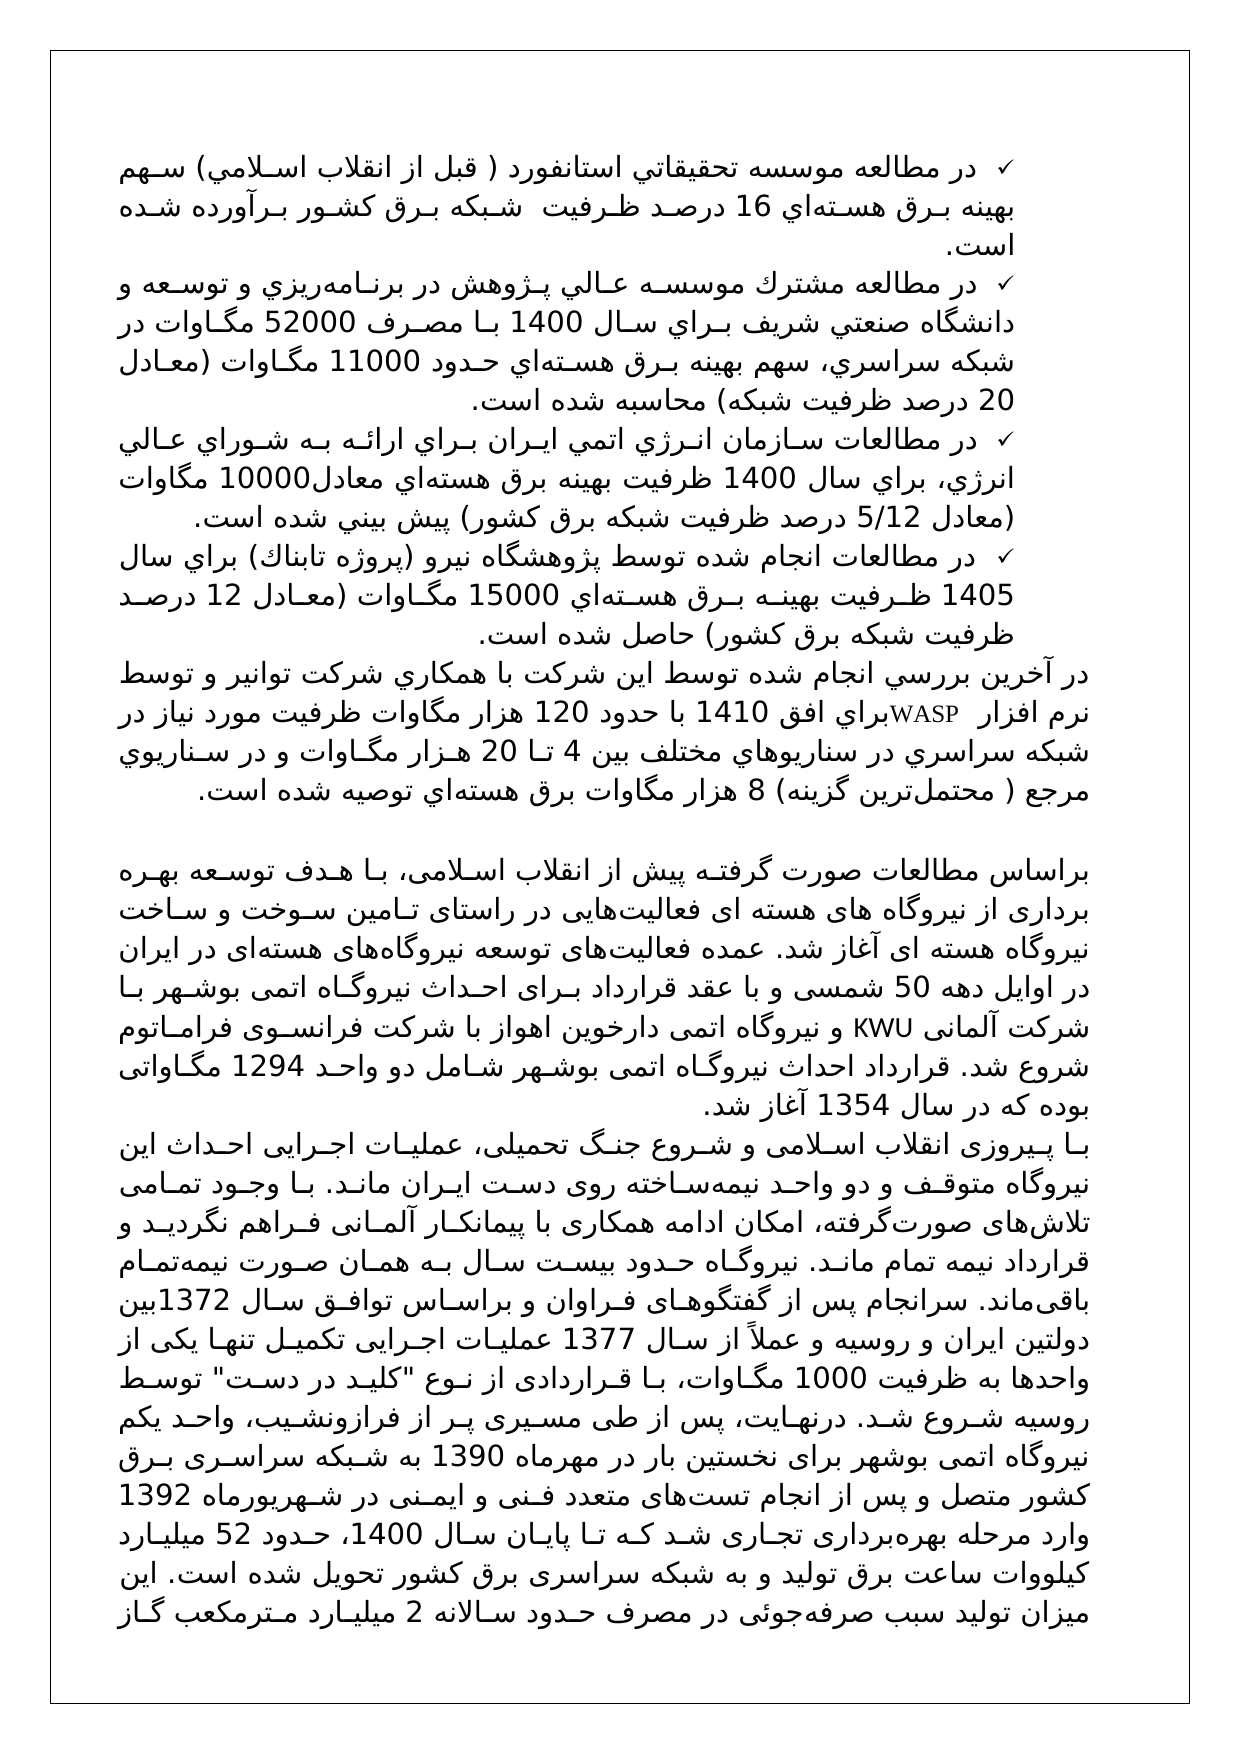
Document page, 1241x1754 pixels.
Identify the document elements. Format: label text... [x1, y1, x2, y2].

text براساس مطالعات صورت گرفته پیش از انقلاب اسلامی، با هدف توسعه بهره برداری از نیروگاه های هسته ای فعالیت‌هایی در راستای تامین سوخت و ساخت نیروگاه هسته ای آغاز شد. عمده فعالیت‌های توسعه نیروگاه‌های هسته‌ای در ایران در اوایل دهه 50 شمسی و با عقد قرارداد برای احداث نیروگاه اتمی بوشهر با شرکت آلمانی KWU و نیروگاه اتمی دارخوین اهواز با شرکت فرانسوی فراماتوم شروع شد. قرارداد احداث نیروگاه اتمی بوشهر شامل دو واحد 1294 مگاواتی بوده که در سال 1354 آغاز شد. [118, 853, 1090, 1123]
list در مطالعات سازمان انرژي اتمي ايران براي ارائه به شوراي عالي انرژي، براي سال 1400 ظرفيت بهينه برق هسته‌اي معادل10000 مگاوات (معادل 5/12 درصد ظرفيت شبكه برق كشور) پيش بيني شده است. [118, 423, 1015, 534]
list در مطالعات انجام شده توسط پژوهشگاه نيرو (پروژه تابناك) براي سال 1405 ظرفيت بهينه برق هسته‌اي 15000 مگاوات (معادل 12 درصد ظرفيت شبكه برق كشور) حاصل شده است. [118, 539, 1015, 651]
text در آخرين بررسي انجام شده توسط اين شركت با همكاري شركت توانير و توسط نرم افزار WASP‌براي افق 1410 با حدود 120 هزار مگاوات ظرفيت مورد نياز در شبكه سراسري در سناريوهاي مختلف بين 4 تا 20 هزار مگاوات و در سناريوي مرجع ( محتمل‌ترين گزينه) 8 هزار مگاوات برق هسته‌اي توصيه شده است. [118, 656, 1090, 807]
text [118, 1128, 1090, 1629]
list در مطالعه موسسه تحقيقاتي استانفورد ( قبل از انقلاب اسلامي) سهم بهينه برق هسته‌اي 16 درصد ظرفيت شبكه برق كشور برآورده شده است. [118, 150, 1015, 262]
list در مطالعه مشترك موسسه عالي پژوهش در برنامه‌ريزي و توسعه و دانشگاه صنعتي شريف براي سال 1400 با مصرف 52000 مگاوات در شبكه سراسري، سهم بهينه برق هسته‌اي حدود 11000 مگاوات (معادل 20 درصد ظرفيت شبكه) محاسبه شده است. [118, 267, 1015, 418]
